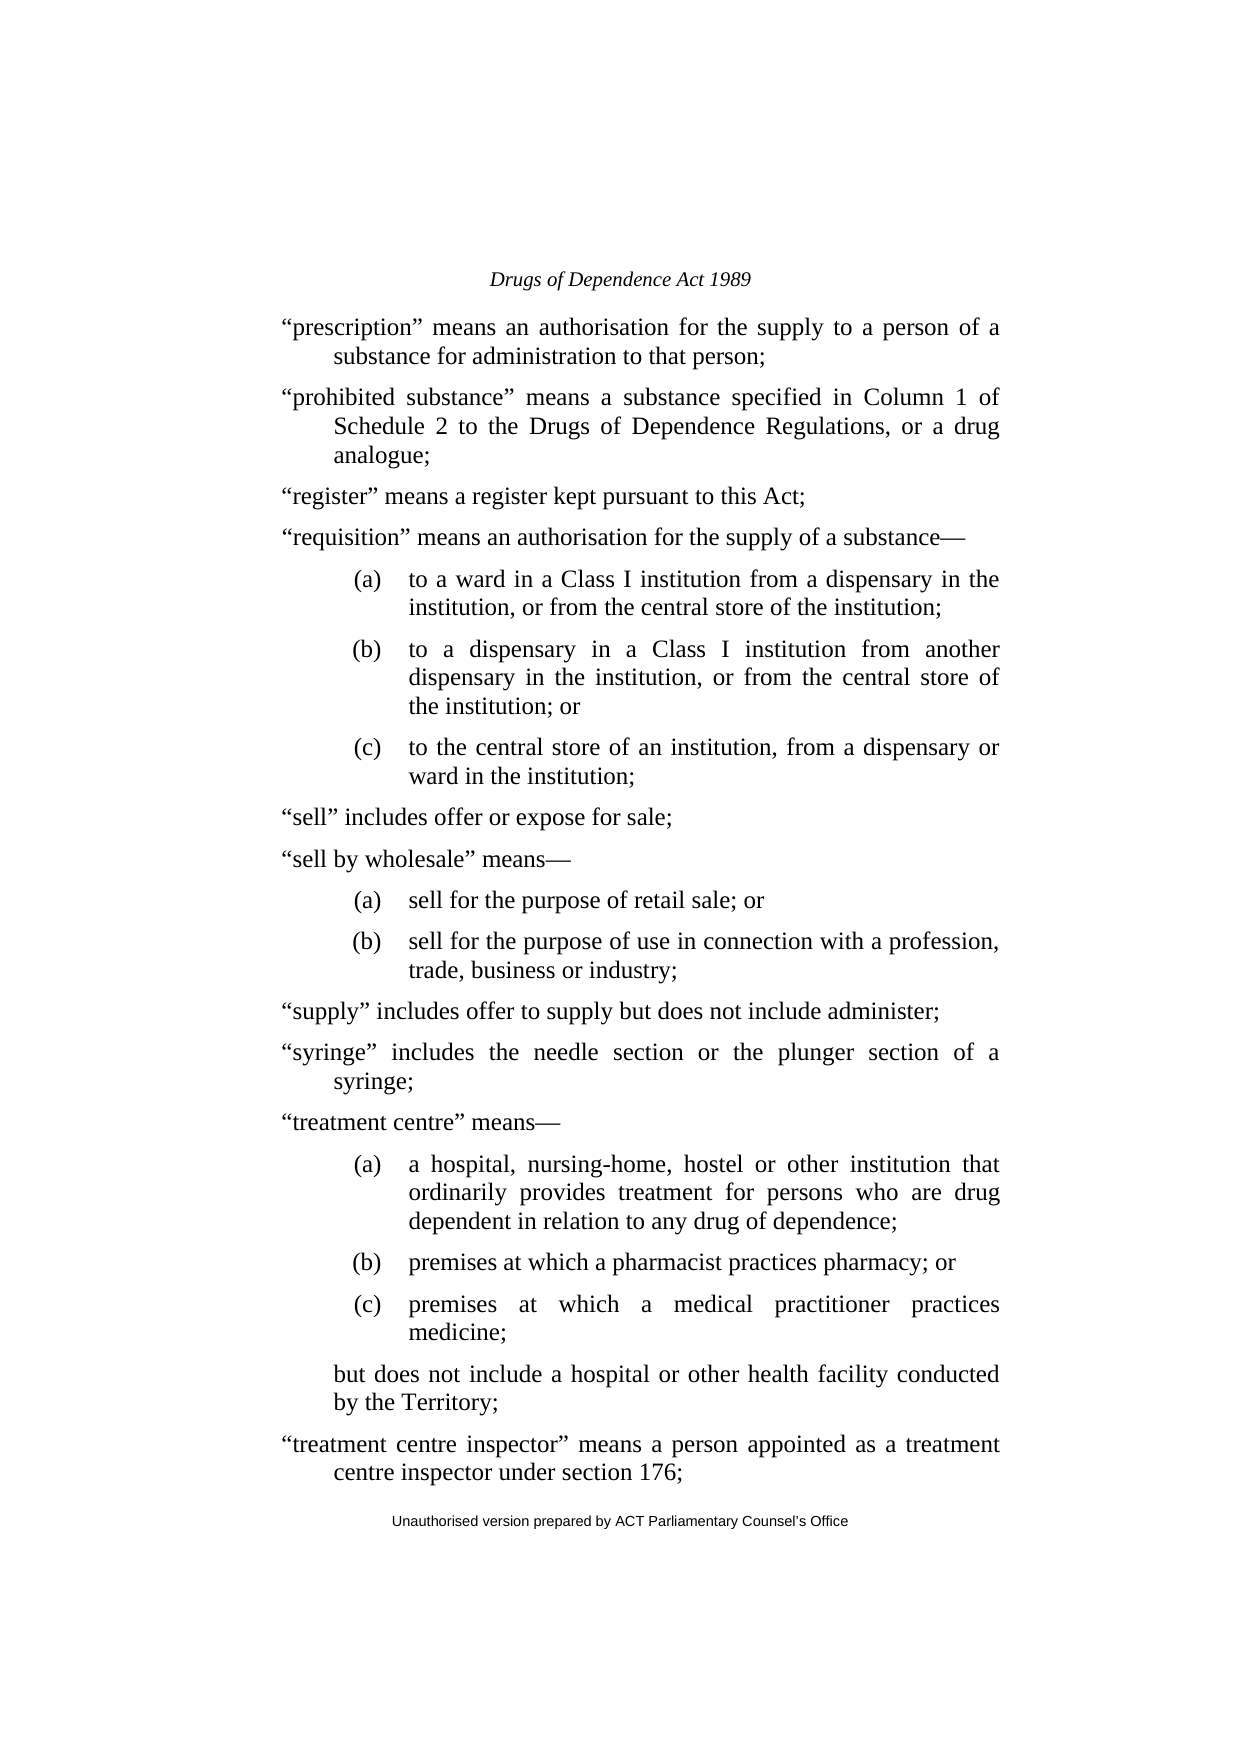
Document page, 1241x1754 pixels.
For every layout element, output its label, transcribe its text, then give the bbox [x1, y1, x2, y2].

text (b) sell for the purpose of use in connection with a profession, trade, business or industry; [239, 926, 1001, 984]
text “prescription” means an authorisation for the supply to a person of a substance for administration to that person; [281, 312, 1001, 370]
text “treatment centre inspector” means a person appointed as a treatment centre inspector under section 176; [281, 1429, 1001, 1486]
text “requisition” means an authorisation for the supply of a substance— [282, 522, 1001, 551]
text (b) premises at which a pharmacist practices pharmacy; or [239, 1247, 1001, 1276]
text “syringe” includes the needle section or the plunger section of a syringe; [281, 1037, 1001, 1095]
text (c) to the central store of an institution, from a dispensary or ward in the institution; [239, 732, 1001, 790]
text (c) premises at which a medical practitioner practices medicine; [239, 1289, 1001, 1346]
text but does not include a hospital or other health facility conducted by the Territory; [333, 1359, 1001, 1416]
text “treatment centre” means— [281, 1107, 1001, 1136]
text (b) to a dispensary in a Class I institution from another dispensary in the institution, or from the central store of the institution; or [239, 634, 1001, 720]
text “prohibited substance” means a substance specified in Column 1 of Schedule 2 to the Drugs of Dependence Regulations, or a drug analogue; [281, 382, 1001, 469]
text “register” means a register kept pursuant to this Act; [281, 481, 1001, 510]
text “sell by wholesale” means— [281, 844, 1001, 872]
text (a) to a ward in a Class I institution from a dispensary in the institution, or from the central store of the institution; [239, 564, 1001, 621]
text (a) sell for the purpose of retail sale; or [239, 885, 1001, 914]
text “sell” includes offer or expose for sale; [281, 802, 1001, 831]
text (a) a hospital, nursing-home, hostel or other institution that ordinarily provides treatment for persons who are drug dependent in relation to any drug of dependence; [239, 1149, 1001, 1235]
text “supply” includes offer to supply but does not include administer; [281, 996, 1001, 1025]
